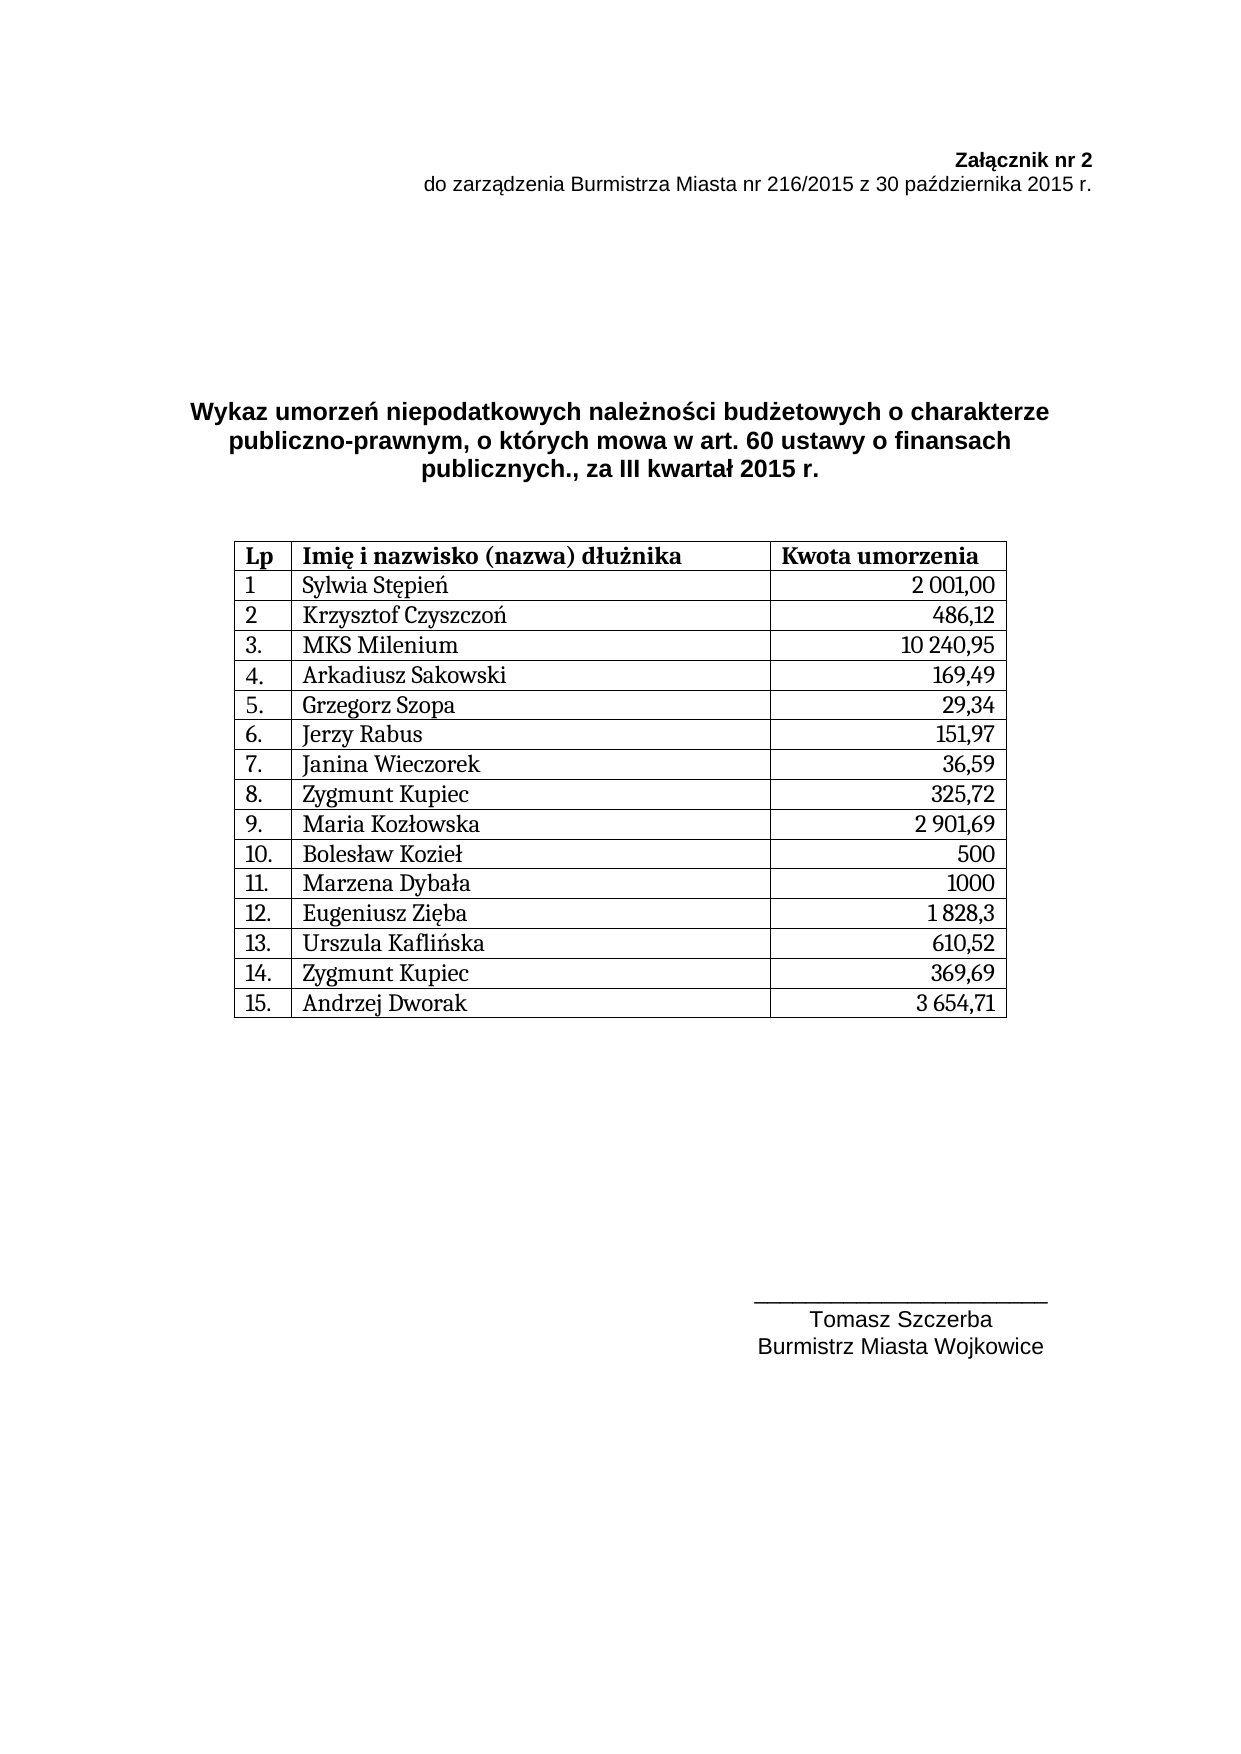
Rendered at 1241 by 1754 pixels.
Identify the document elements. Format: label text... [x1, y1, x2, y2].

table_cell Bolesław Kozieł [292, 840, 770, 868]
table_cell 500 [771, 840, 1006, 868]
table_cell 12. [235, 899, 291, 928]
table_cell 11. [235, 869, 291, 898]
table_header Lp [235, 542, 291, 570]
table_cell 151,97 [771, 720, 1006, 749]
table_cell 6. [235, 720, 291, 749]
table_cell 10 240,95 [771, 631, 1006, 660]
table_cell 325,72 [771, 780, 1006, 809]
table_cell Jerzy Rabus [292, 720, 770, 749]
table_cell Grzegorz Szopa [292, 691, 770, 719]
table_cell Zygmunt Kupiec [292, 780, 770, 809]
table_cell Marzena Dybała [292, 869, 770, 898]
table_cell 169,49 [771, 661, 1006, 689]
table_cell 1 828,3 [771, 899, 1006, 928]
table_cell 29,34 [771, 691, 1006, 719]
table_cell Urszula Kaflińska [292, 929, 770, 958]
table_header _______________________ [710, 1278, 1092, 1304]
table_cell Maria Kozłowska [292, 810, 770, 838]
text Wykaz umorzeń niepodatkowych należności budżetowych o charakterze publiczno-prawnym, o których mowa w art. 60 ustawy o finansach publicznych., za III kwartał 2015 r. [148, 397, 1092, 483]
table_cell 2 001,00 [771, 571, 1006, 600]
table_cell 610,52 [771, 929, 1006, 958]
table_cell Arkadiusz Sakowski [292, 661, 770, 689]
table_cell 3. [235, 631, 291, 660]
table_cell 5. [235, 691, 291, 719]
table_cell Janina Wieczorek [292, 750, 770, 779]
table_cell Andrzej Dworak [292, 989, 770, 1017]
table_cell Tomasz Szczerba [710, 1306, 1092, 1332]
table_cell 14. [235, 959, 291, 987]
table_cell 1 [235, 571, 291, 600]
table_cell 2 [235, 601, 291, 630]
table_cell Eugeniusz Zięba [292, 899, 770, 928]
table_cell 3 654,71 [771, 989, 1006, 1017]
table_cell 13. [235, 929, 291, 958]
table_cell 369,69 [771, 959, 1006, 987]
table_cell Zygmunt Kupiec [292, 959, 770, 987]
text Załącznik nr 2 [148, 148, 1092, 172]
table_cell 15. [235, 989, 291, 1017]
table_cell 8. [235, 780, 291, 809]
table_cell MKS Milenium [292, 631, 770, 660]
text do zarządzenia Burmistrza Miasta nr 216/2015 z 30 października 2015 r. [148, 172, 1092, 196]
table_cell 10. [235, 840, 291, 868]
table_cell 1000 [771, 869, 1006, 898]
table_cell 36,59 [771, 750, 1006, 779]
table_cell 2 901,69 [771, 810, 1006, 838]
table_cell Krzysztof Czyszczoń [292, 601, 770, 630]
table_header Imię i nazwisko (nazwa) dłużnika [292, 542, 770, 570]
table_cell Sylwia Stępień [292, 571, 770, 600]
table_cell 4. [235, 661, 291, 689]
table_cell 9. [235, 810, 291, 838]
table_cell 7. [235, 750, 291, 779]
table_header Kwota umorzenia [771, 542, 1006, 570]
table_cell Burmistrz Miasta Wojkowice [710, 1333, 1092, 1359]
table_cell 486,12 [771, 601, 1006, 630]
